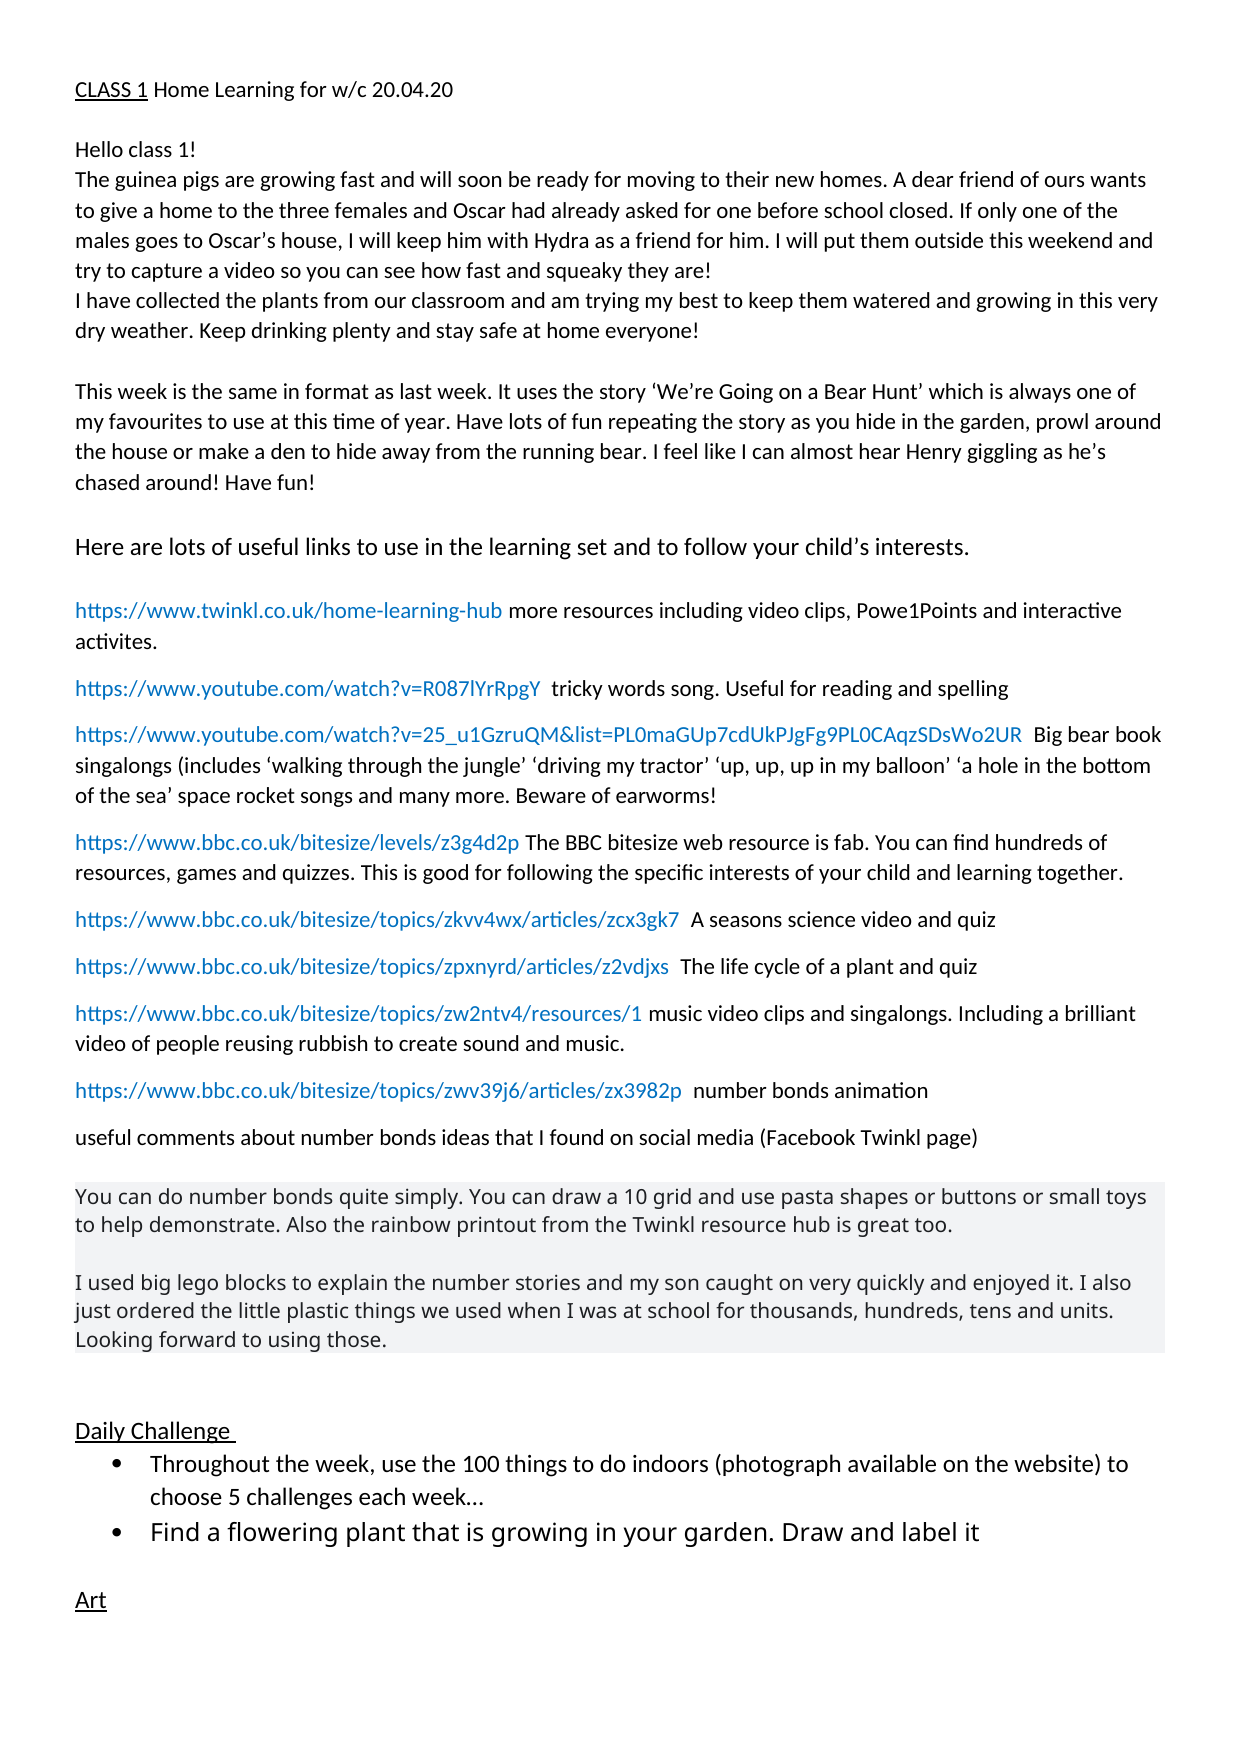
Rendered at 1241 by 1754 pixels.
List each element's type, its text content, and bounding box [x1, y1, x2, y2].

text https://www.youtube.com/watch?v=R087lYrRpgY tricky words song. Useful for reading and spelling [75, 674, 1165, 702]
text https://www.youtube.com/watch?v=25_u1GzruQM&list=PL0maGUp7cdUkPJgFg9PL0CAqzSDsWo2UR Big bear book singalongs (includes ‘walking through the jungle’ ‘driving my tractor’ ‘up, up, up in my balloon’ ‘a hole in the bottom of the sea’ space rocket songs and many more. Beware of earworms! [75, 721, 1165, 809]
list Daily Challenge [75, 1416, 1165, 1446]
list Find a flowering plant that is growing in your garden. Draw and label it [112, 1514, 1165, 1548]
list Throughout the week, use the 100 things to do indoors (photograph available on the website) to choose 5 challenges each week… [112, 1448, 1165, 1512]
text This week is the same in format as last week. It uses the story ‘We’re Going on a Bear Hunt’ which is always one of my favourites to use at this time of year. Have lots of fun repeating the story as you hide in the garden, prowl around the house or make a den to hide away from the running bear. I feel like I can almost hear Henry giggling as he’s chased around! Have fun! [75, 377, 1165, 496]
text useful comments about number bonds ideas that I found on social media (Facebook Twinkl page) [75, 1123, 1165, 1151]
text https://www.twinkl.co.uk/home-learning-hub more resources including video clips, Powe1Points and interactive activites. [75, 597, 1165, 655]
text https://www.bbc.co.uk/bitesize/topics/zwv39j6/articles/zx3982p number bonds animation [75, 1076, 1165, 1104]
text https://www.bbc.co.uk/bitesize/topics/zw2ntv4/resources/1 music video clips and singalongs. Including a brilliant video of people reusing rubbish to create sound and music. [75, 999, 1165, 1057]
text https://www.bbc.co.uk/bitesize/topics/zkvv4wx/articles/zcx3gk7 A seasons science video and quiz [75, 905, 1165, 933]
text I have collected the plants from our classroom and am trying my best to keep them watered and growing in this very dry weather. Keep drinking plenty and stay safe at home everyone! [75, 286, 1165, 345]
text I used big lego blocks to explain the number stories and my son caught on very quickly and enjoyed it. I also just ordered the little plastic things we used when I was at school for thousands, hundreds, tens and units. Looking forward to using those. [75, 1268, 1165, 1353]
text https://www.bbc.co.uk/bitesize/topics/zpxnyrd/articles/z2vdjxs The life cycle of a plant and quiz [75, 952, 1165, 980]
text CLASS 1 Home Learning for w/c 20.04.20 [75, 75, 1165, 103]
text Art [75, 1584, 1165, 1614]
text You can do number bonds quite simply. You can draw a 10 grid and use pasta shapes or buttons or small toys to help demonstrate. Also the rainbow printout from the Twinkl resource hub is great too. [75, 1182, 1165, 1239]
text Hello class 1! [75, 135, 1165, 163]
text The guinea pigs are growing fast and will soon be ready for moving to their new homes. A dear friend of ours wants to give a home to the three females and Oscar had already asked for one before school closed. If only one of the males goes to Oscar’s house, I will keep him with Hydra as a friend for him. I will put them outside this weekend and try to capture a video so you can see how fast and squeaky they are! [75, 166, 1165, 284]
text Here are lots of useful links to use in the learning set and to follow your child’s interests. [75, 531, 1165, 561]
text https://www.bbc.co.uk/bitesize/levels/z3g4d2p The BBC bitesize web resource is fab. You can find hundreds of resources, games and quizzes. This is good for following the specific interests of your child and learning together. [75, 828, 1165, 886]
